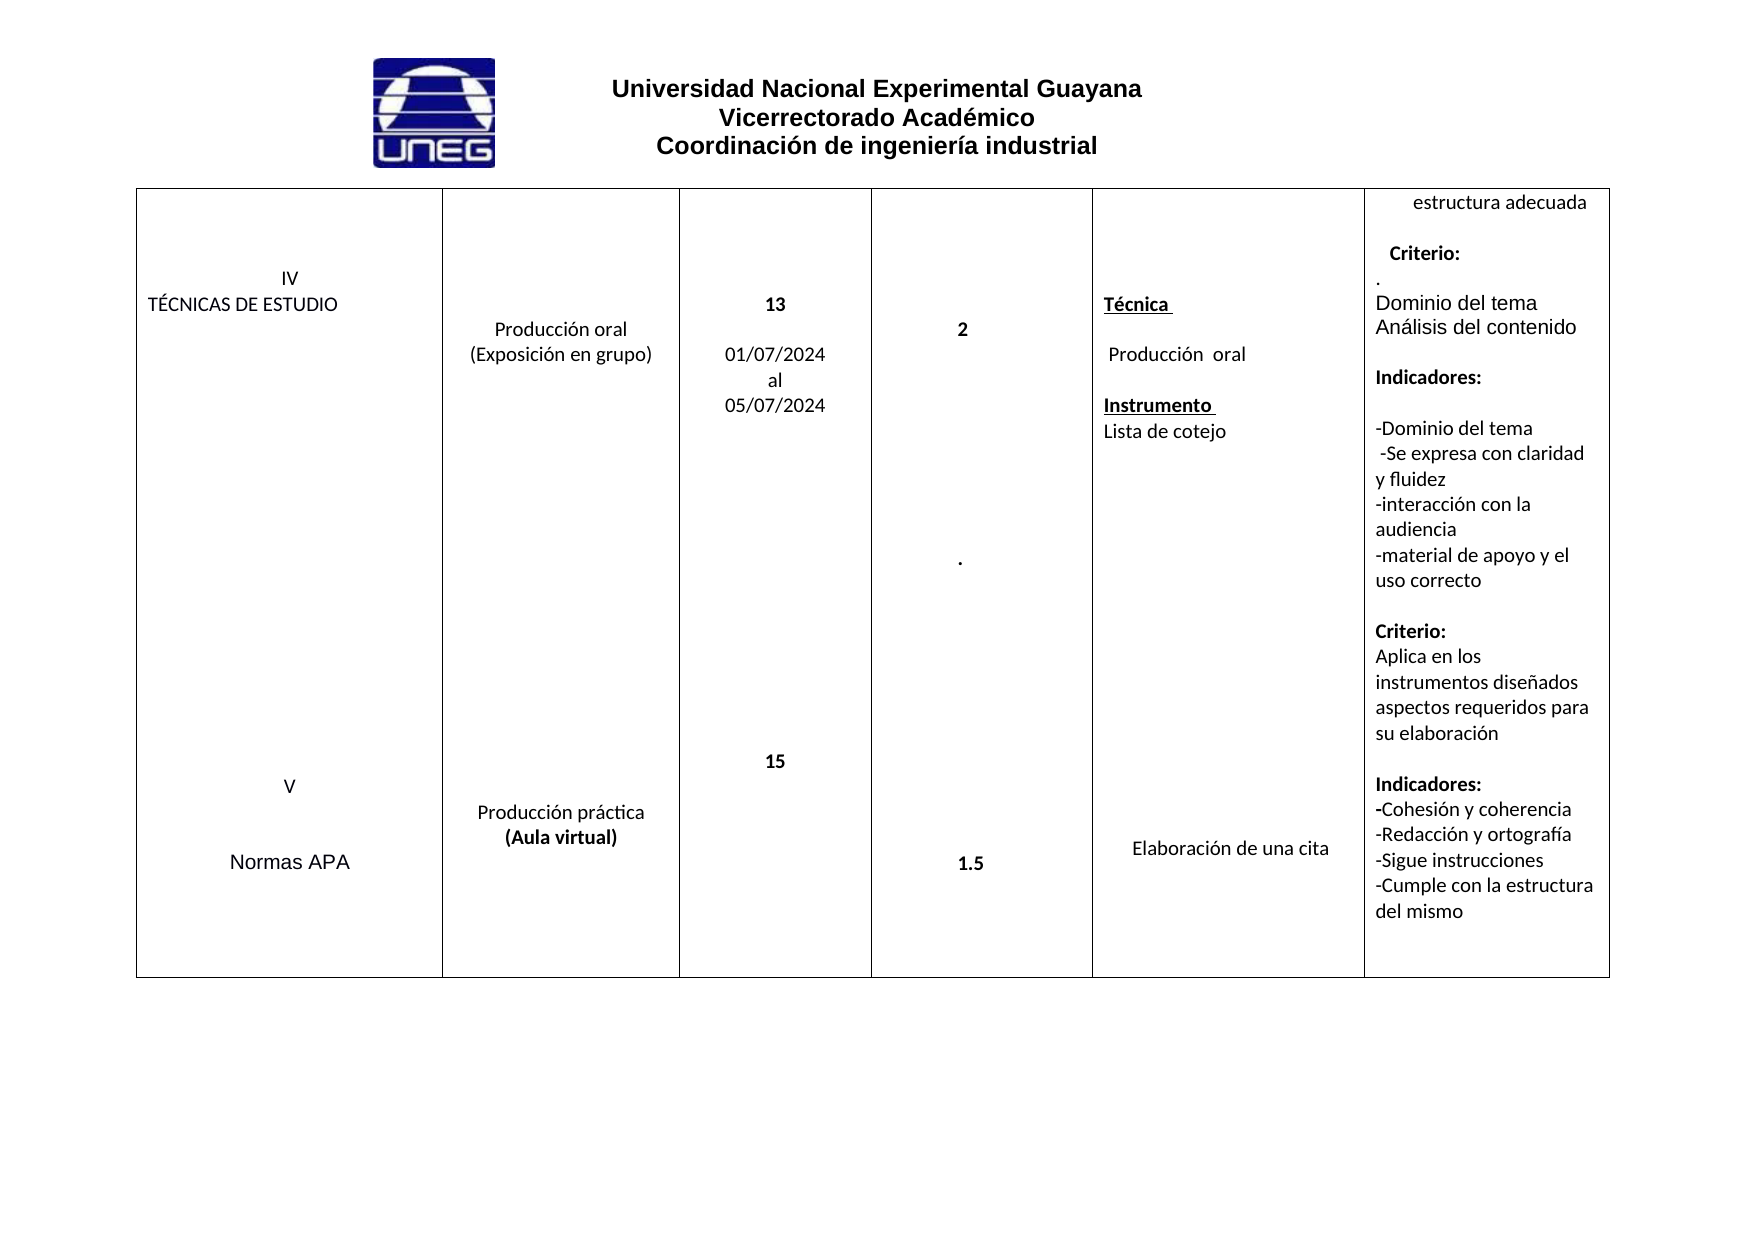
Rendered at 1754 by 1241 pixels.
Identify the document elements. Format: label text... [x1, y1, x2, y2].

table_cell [680, 189, 871, 977]
table_cell 1.5 1.5 2 . 1.5 [872, 189, 1092, 977]
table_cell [137, 189, 442, 977]
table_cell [1365, 189, 1609, 977]
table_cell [1093, 189, 1364, 977]
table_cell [443, 189, 679, 977]
